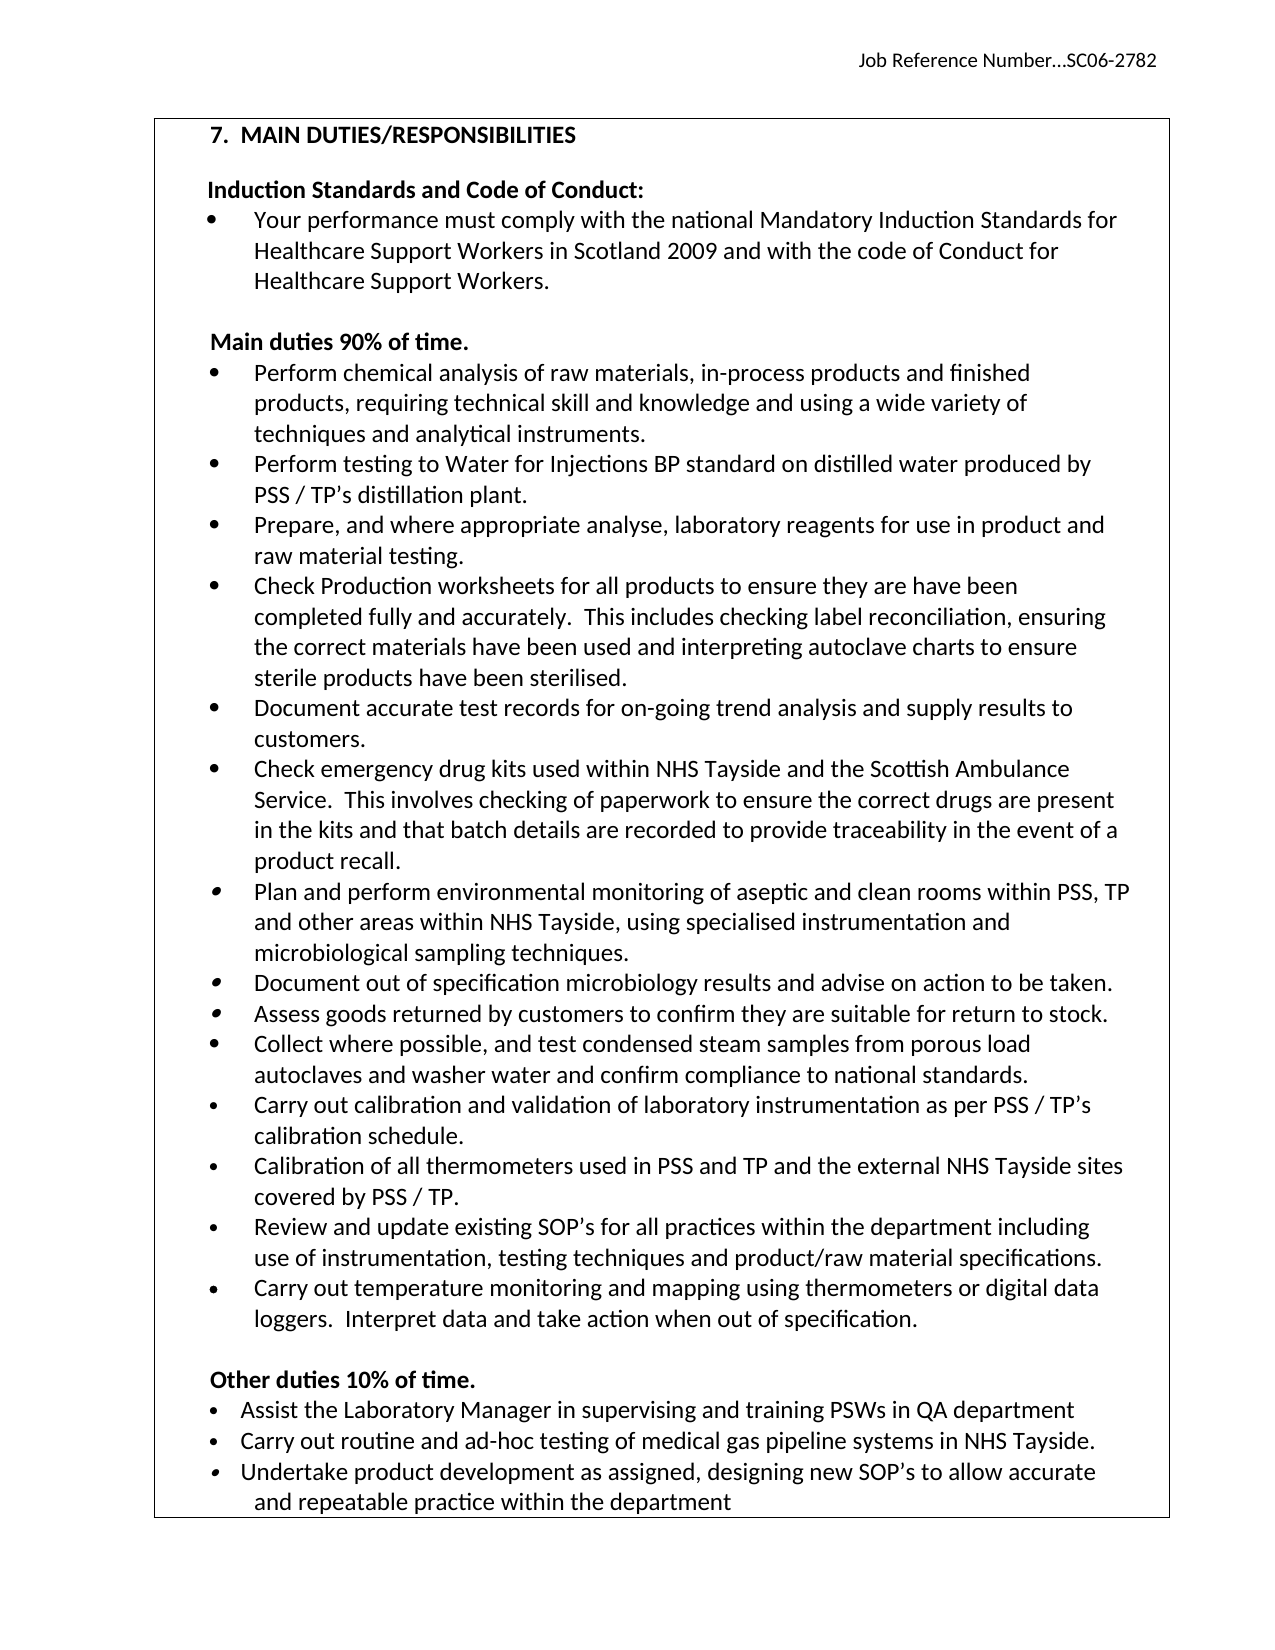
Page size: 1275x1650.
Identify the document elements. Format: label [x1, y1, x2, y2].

table_header [155, 119, 1169, 1517]
